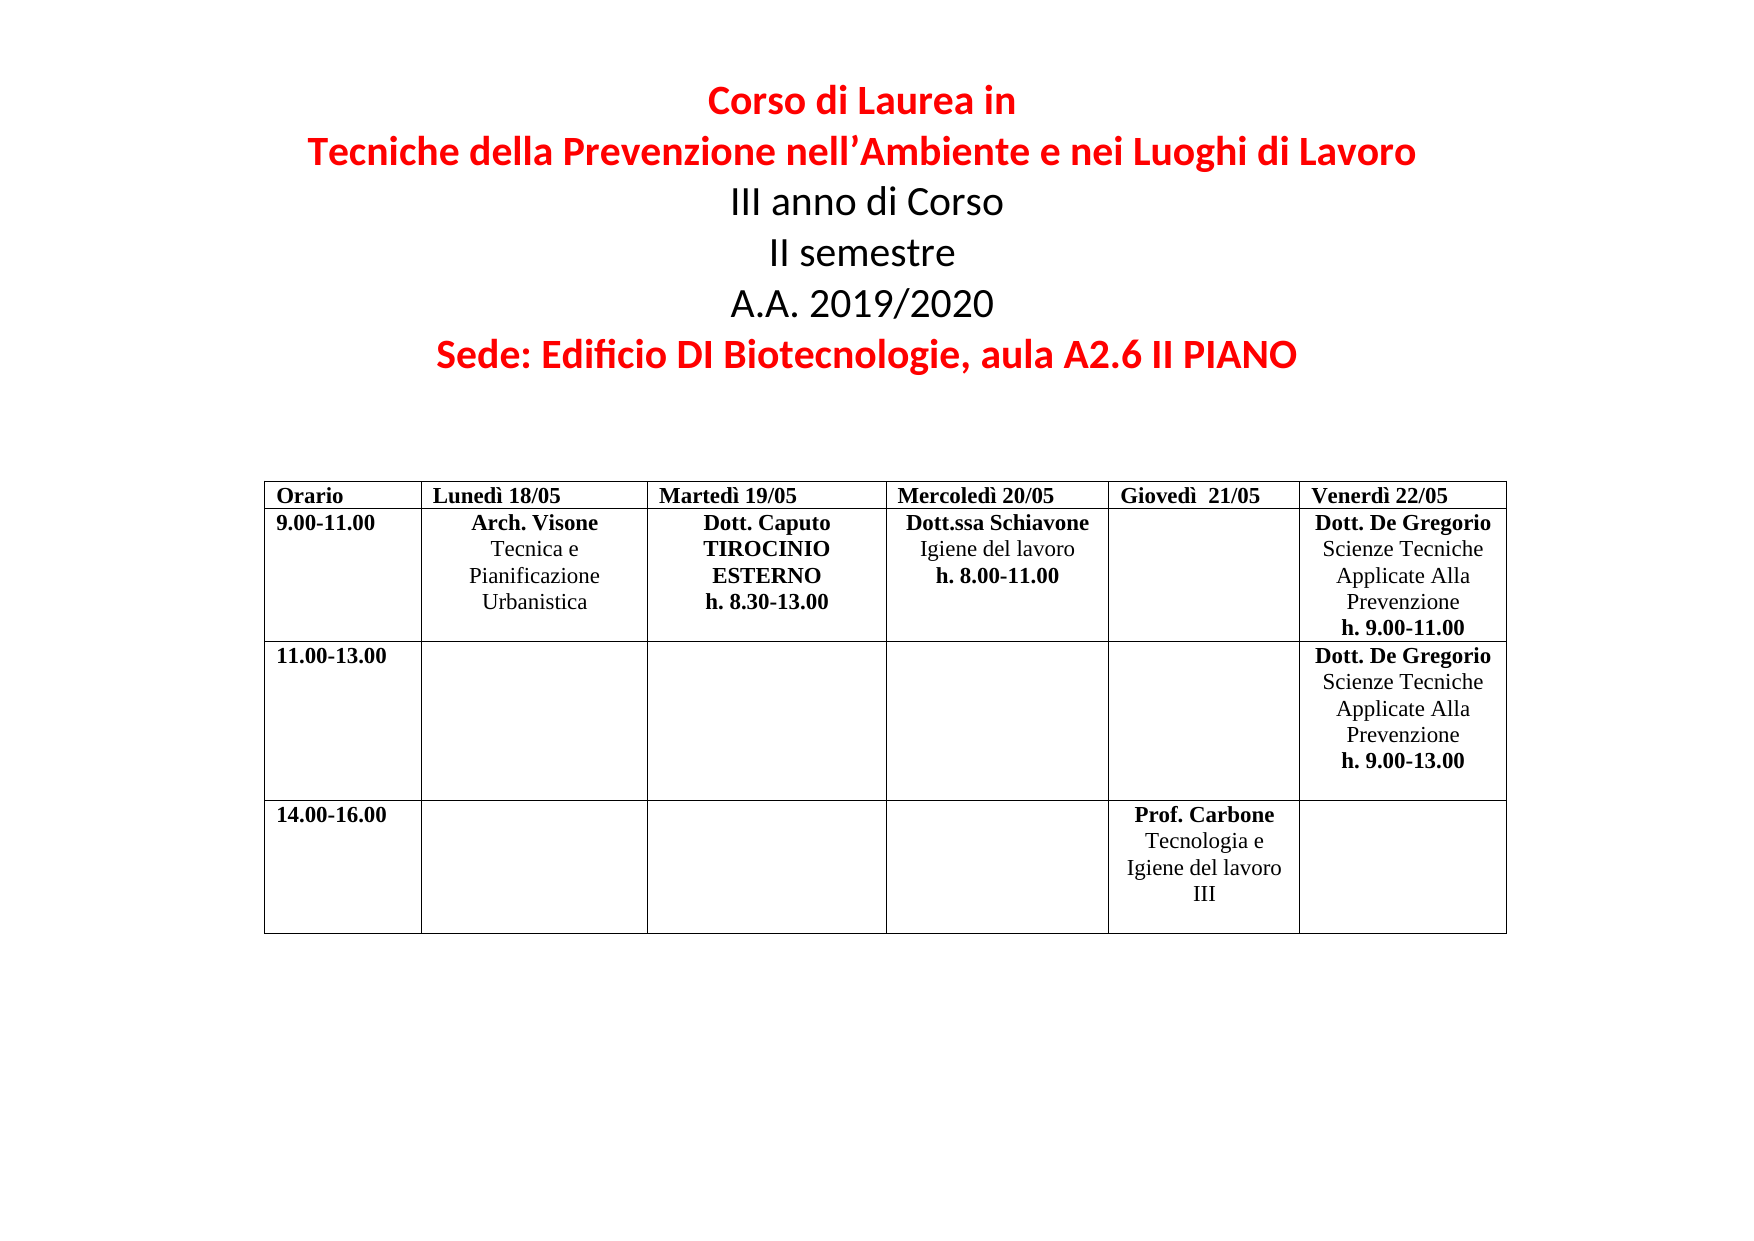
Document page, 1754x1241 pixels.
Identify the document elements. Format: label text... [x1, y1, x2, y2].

table_cell Arch. Visone Tecnica e Pianificazione Urbanistica [422, 509, 647, 641]
table_header Mercoledì 20/05 [887, 482, 1108, 508]
table_cell [422, 801, 647, 933]
table_cell Dott. De Gregorio Scienze Tecniche Applicate Alla Prevenzione h. 9.00-11.00 [1300, 509, 1506, 641]
table_cell Dott. Caputo TIROCINIO ESTERNO h. 8.30-13.00 [648, 509, 886, 641]
table_header Orario [265, 482, 421, 508]
table_cell [1300, 801, 1506, 933]
table_cell [887, 642, 1108, 800]
table_header Lunedì 18/05 [422, 482, 647, 508]
table_cell [422, 642, 647, 800]
table_cell [648, 801, 886, 933]
table_cell Dott.ssa Schiavone Igiene del lavoro h. 8.00-11.00 [887, 509, 1108, 641]
table_cell 11.00-13.00 [265, 642, 421, 800]
table_cell 9.00-11.00 [265, 509, 421, 641]
table_cell Dott. De Gregorio Scienze Tecniche Applicate Alla Prevenzione h. 9.00-13.00 [1300, 642, 1506, 800]
table_header Giovedì 21/05 [1109, 482, 1299, 508]
table_cell Prof. Carbone Tecnologia e Igiene del lavoro III [1109, 801, 1299, 933]
table_cell [1109, 642, 1299, 800]
table_cell 14.00-16.00 [265, 801, 421, 933]
table_header Venerdì 22/05 [1300, 482, 1506, 508]
table_cell [1109, 509, 1299, 641]
table_cell [648, 642, 886, 800]
table_header Martedì 19/05 [648, 482, 886, 508]
table_cell [887, 801, 1108, 933]
